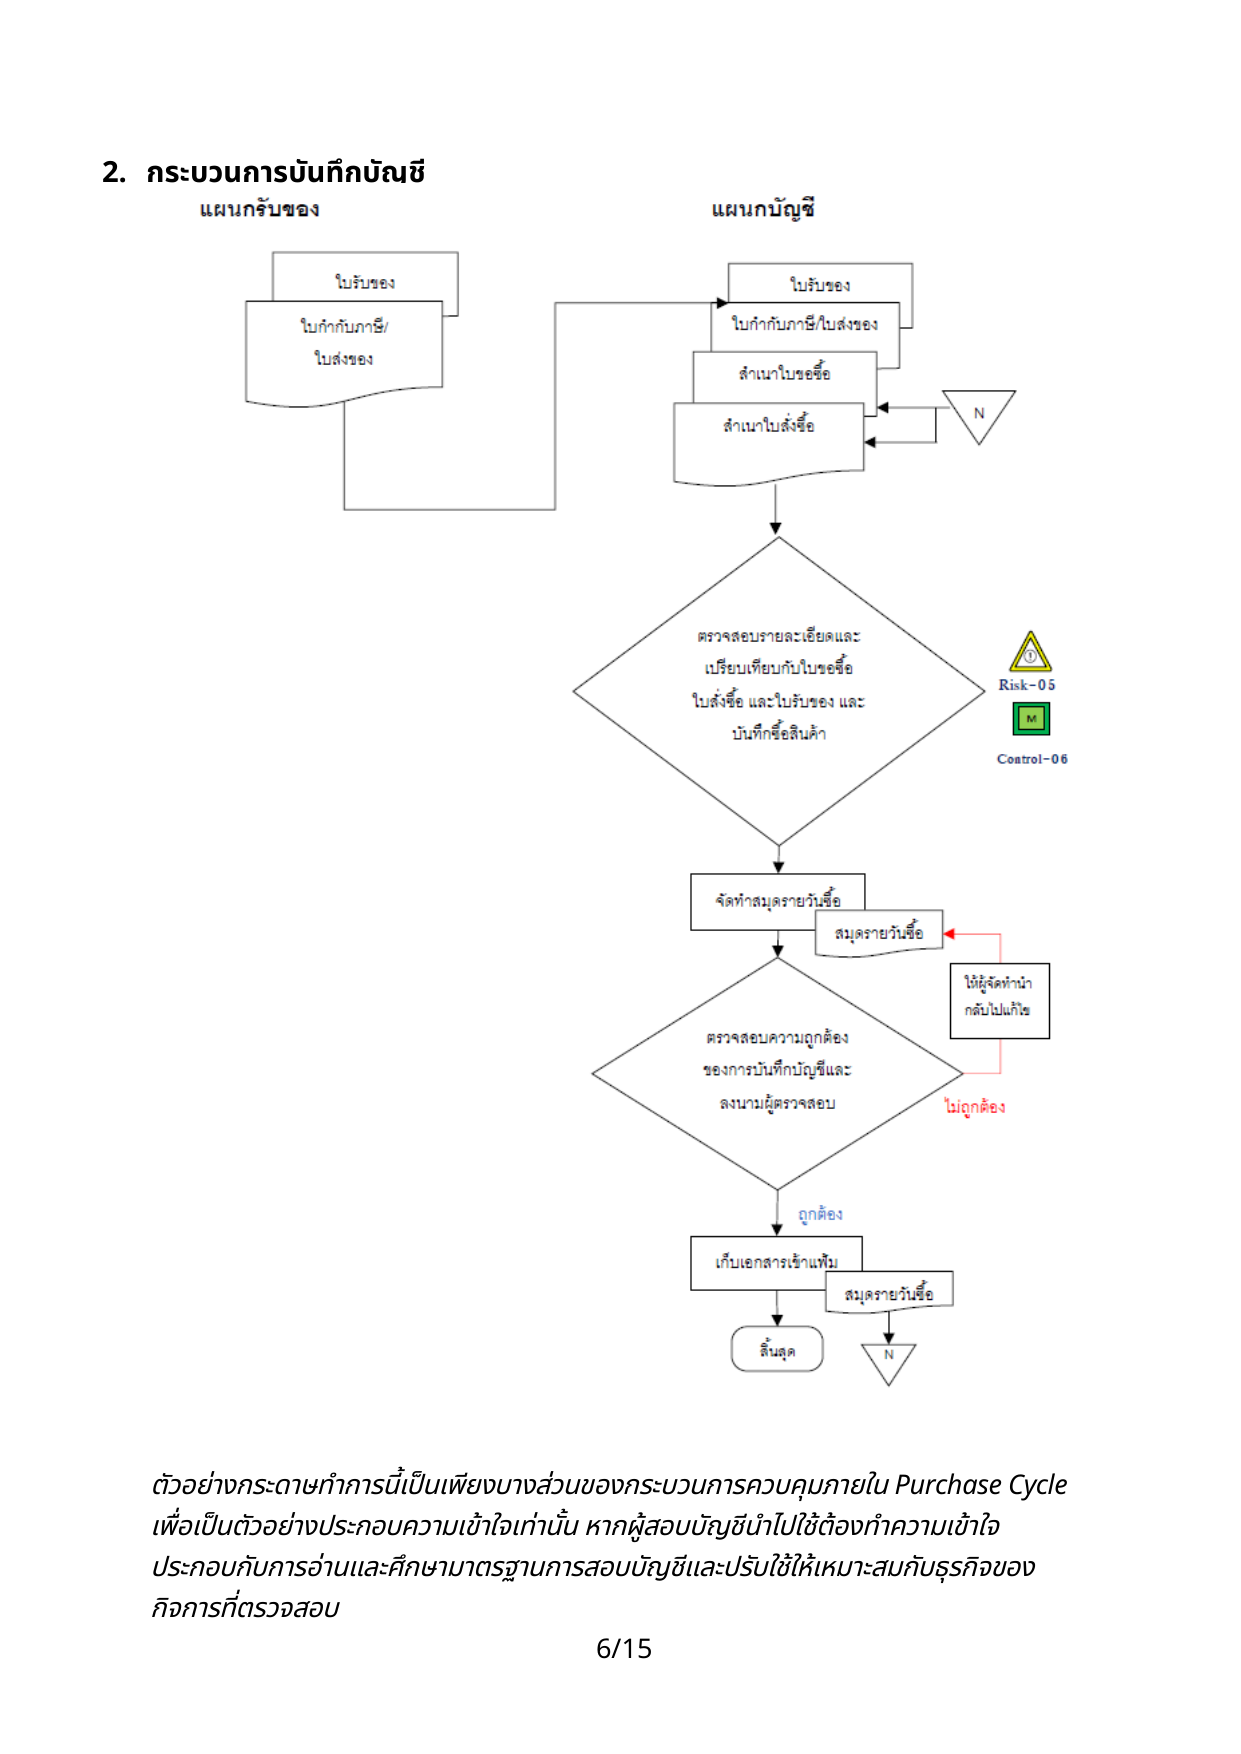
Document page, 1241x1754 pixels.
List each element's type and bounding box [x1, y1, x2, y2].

picture [150, 183, 1140, 1389]
